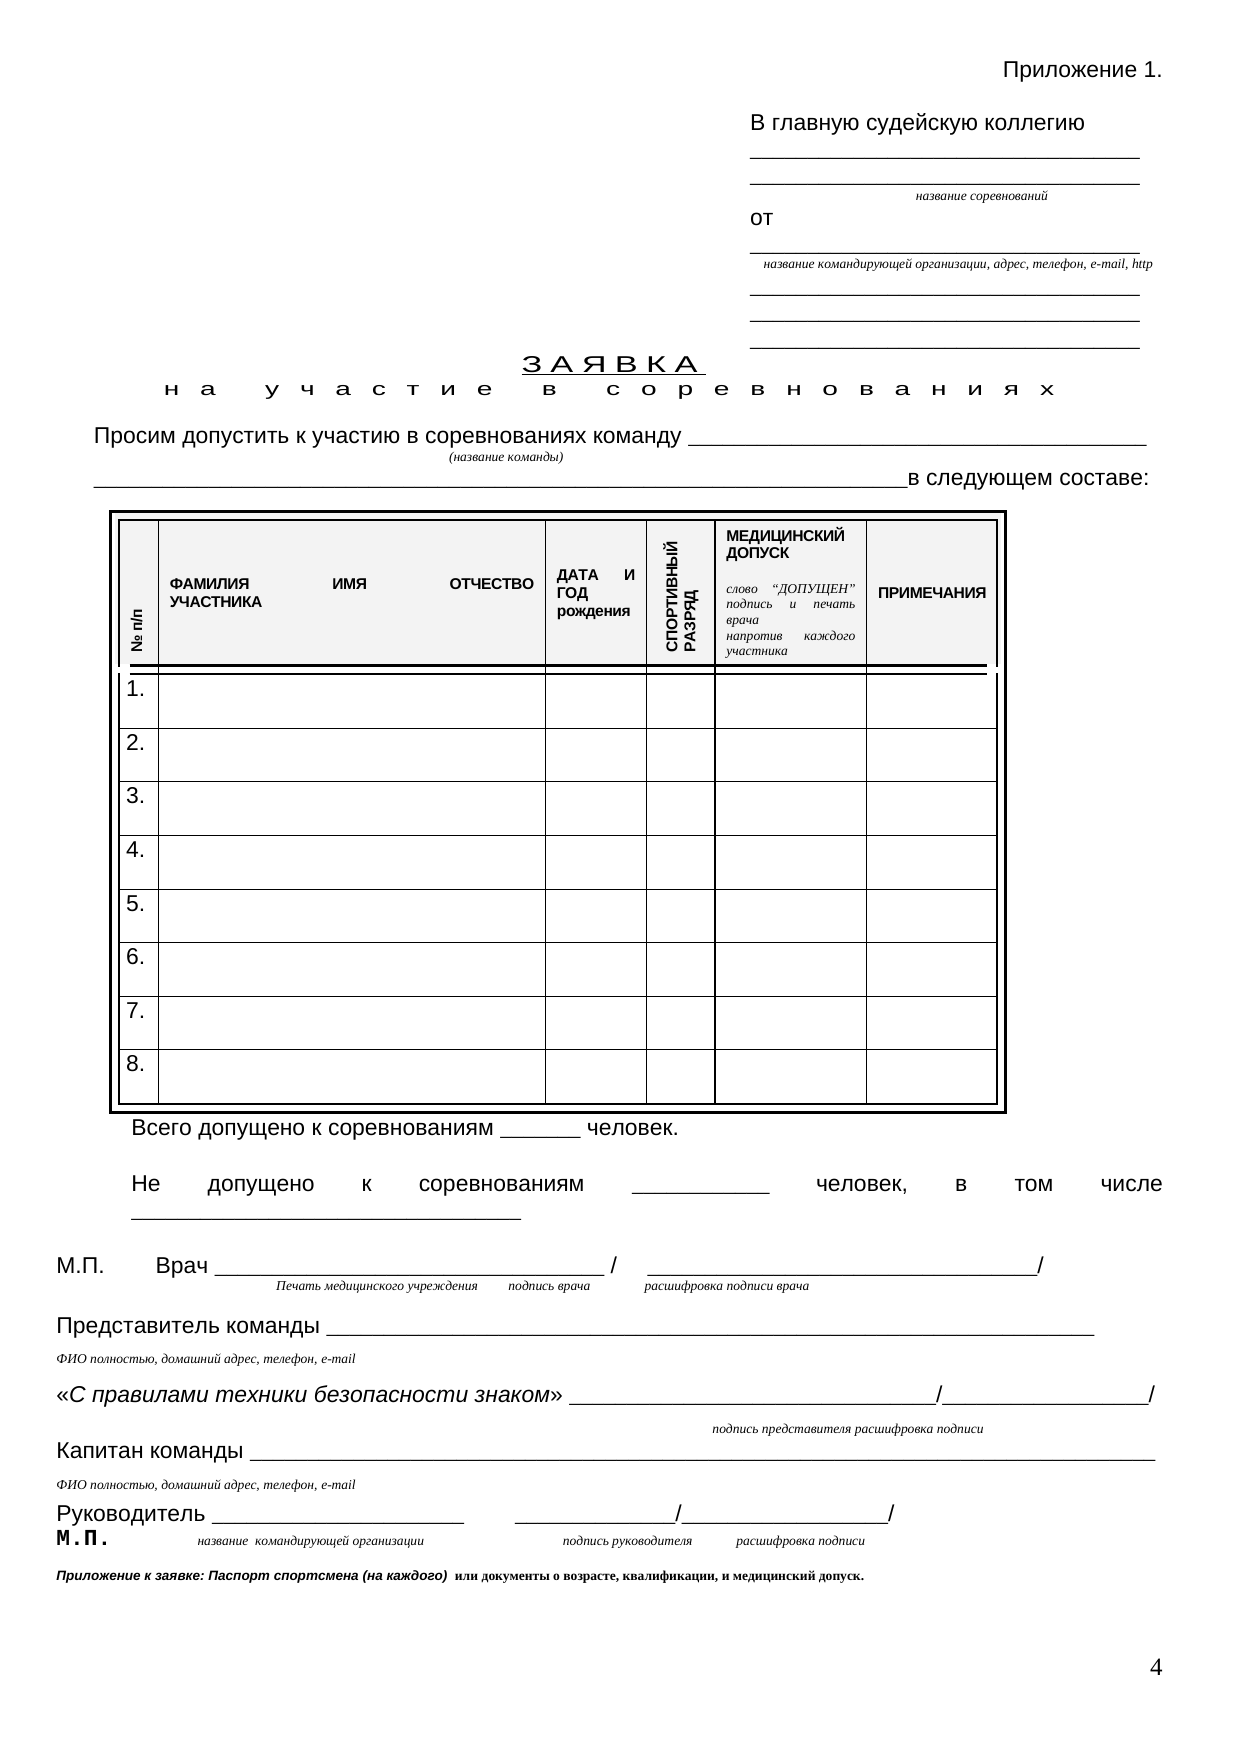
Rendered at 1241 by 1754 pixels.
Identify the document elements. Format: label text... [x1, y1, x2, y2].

text на участие в соревнованиях [56, 377, 1162, 399]
table_cell [867, 890, 996, 942]
table_cell [159, 943, 545, 996]
text М.П. название командирующей организации подпись руководителя расшифровка подписи [56, 1526, 1162, 1552]
table_cell [716, 836, 866, 888]
table_cell [647, 836, 714, 888]
table_cell [647, 997, 714, 1049]
table_header примечания [867, 513, 1001, 664]
table_cell [647, 675, 714, 727]
text ____________________________________________________________________ [750, 135, 1144, 188]
table_header Фамилия Имя отчество участника [159, 521, 545, 664]
table_cell [159, 782, 545, 835]
table_cell [159, 997, 545, 1049]
text Не допущено к соревнованиям ____________ человек, в том числе __________________________________ [131, 1169, 1162, 1222]
table_cell [867, 836, 996, 888]
table_cell [716, 729, 866, 781]
table_cell [647, 729, 714, 781]
table_cell [546, 782, 646, 835]
text «С правилами техники безопасности знаком» ________________________________/__________________/ [56, 1381, 1162, 1408]
table_header Спортивный разряд [647, 521, 714, 664]
table_cell 4. [120, 836, 158, 888]
table_cell [546, 890, 646, 942]
table_cell [159, 1050, 545, 1103]
table_cell [546, 675, 646, 727]
table_cell 3. [120, 782, 158, 835]
table_cell 5. [120, 890, 158, 942]
table_cell 8. [120, 1050, 158, 1103]
table_cell [546, 667, 646, 673]
table_cell [159, 667, 545, 673]
text название соревнований [750, 188, 1144, 203]
table_header дата и Год рождения [546, 521, 646, 664]
table_cell [867, 997, 996, 1049]
table_cell 6. [120, 943, 158, 996]
table_header № п/п [115, 513, 158, 664]
table_cell [647, 1050, 714, 1103]
table_cell [716, 1050, 866, 1103]
table_cell [716, 890, 866, 942]
table_cell [546, 1050, 646, 1103]
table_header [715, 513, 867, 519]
table_cell [647, 943, 714, 996]
table_cell [159, 675, 545, 727]
text ФИО полностью, домашний адрес, телефон, e-mail [56, 1351, 1162, 1367]
text от __________________________________ [750, 203, 1144, 256]
table_cell [647, 890, 714, 942]
text (название команды) [94, 448, 1162, 464]
table_cell [716, 667, 866, 673]
text Приложение 1. [131, 56, 1162, 82]
table_cell [867, 782, 996, 835]
text Просим допустить к участию в соревнованиях команду ________________________________________ [94, 422, 1162, 448]
table_cell [546, 729, 646, 781]
table_cell [159, 836, 545, 888]
text _______________________________________________________________________в следующем составе: [94, 464, 1162, 491]
text Руководитель ______________________ ______________/__________________/ [56, 1500, 1162, 1526]
table_cell 1. [115, 664, 158, 727]
table_cell [716, 782, 866, 835]
table_cell [867, 1050, 996, 1103]
text Печать медицинского учреждения подпись врача расшифровка подписи врача [56, 1278, 1162, 1294]
table_cell [647, 782, 714, 835]
table_cell [159, 729, 545, 781]
table_cell [546, 836, 646, 888]
table_cell [716, 943, 866, 996]
text подпись представителя расшифровка подписи [56, 1421, 1162, 1437]
table_cell [647, 667, 714, 673]
table_cell [867, 664, 1001, 727]
text Представитель команды ___________________________________________________________________ [56, 1312, 1162, 1338]
text ФИО полностью, домашний адрес, телефон, e-mail [56, 1476, 1162, 1492]
text В главную судейскую коллегию [750, 109, 1144, 135]
table_cell [159, 890, 545, 942]
table_cell [716, 997, 866, 1049]
table_cell [867, 729, 996, 781]
table_cell 2. [120, 729, 158, 781]
table_header Медицинский допуск слово “допущен” подпись и печать врача напротив каждого участника [716, 521, 866, 664]
text ______________________________________________________________________________________________________ [750, 272, 1144, 351]
subtitle ЗАЯВКА [56, 351, 1162, 377]
text М.П. Врач __________________________________ / __________________________________/ [56, 1252, 1162, 1278]
text Всего допущено к соревнованиям _______ человек. [131, 510, 1162, 1140]
table_cell [546, 943, 646, 996]
table_cell [716, 675, 866, 727]
text название командирующей организации, адрес, телефон, e-mail, http [750, 256, 1200, 272]
table_cell [546, 997, 646, 1049]
text Капитан команды _______________________________________________________________________________ [56, 1437, 1162, 1463]
text Приложение к заявке: Паспорт спортсмена (на каждого) или документы о возрасте, квалификации, и медицинский допуск. [56, 1568, 1162, 1583]
table_cell [867, 943, 996, 996]
table_cell 7. [120, 997, 158, 1049]
